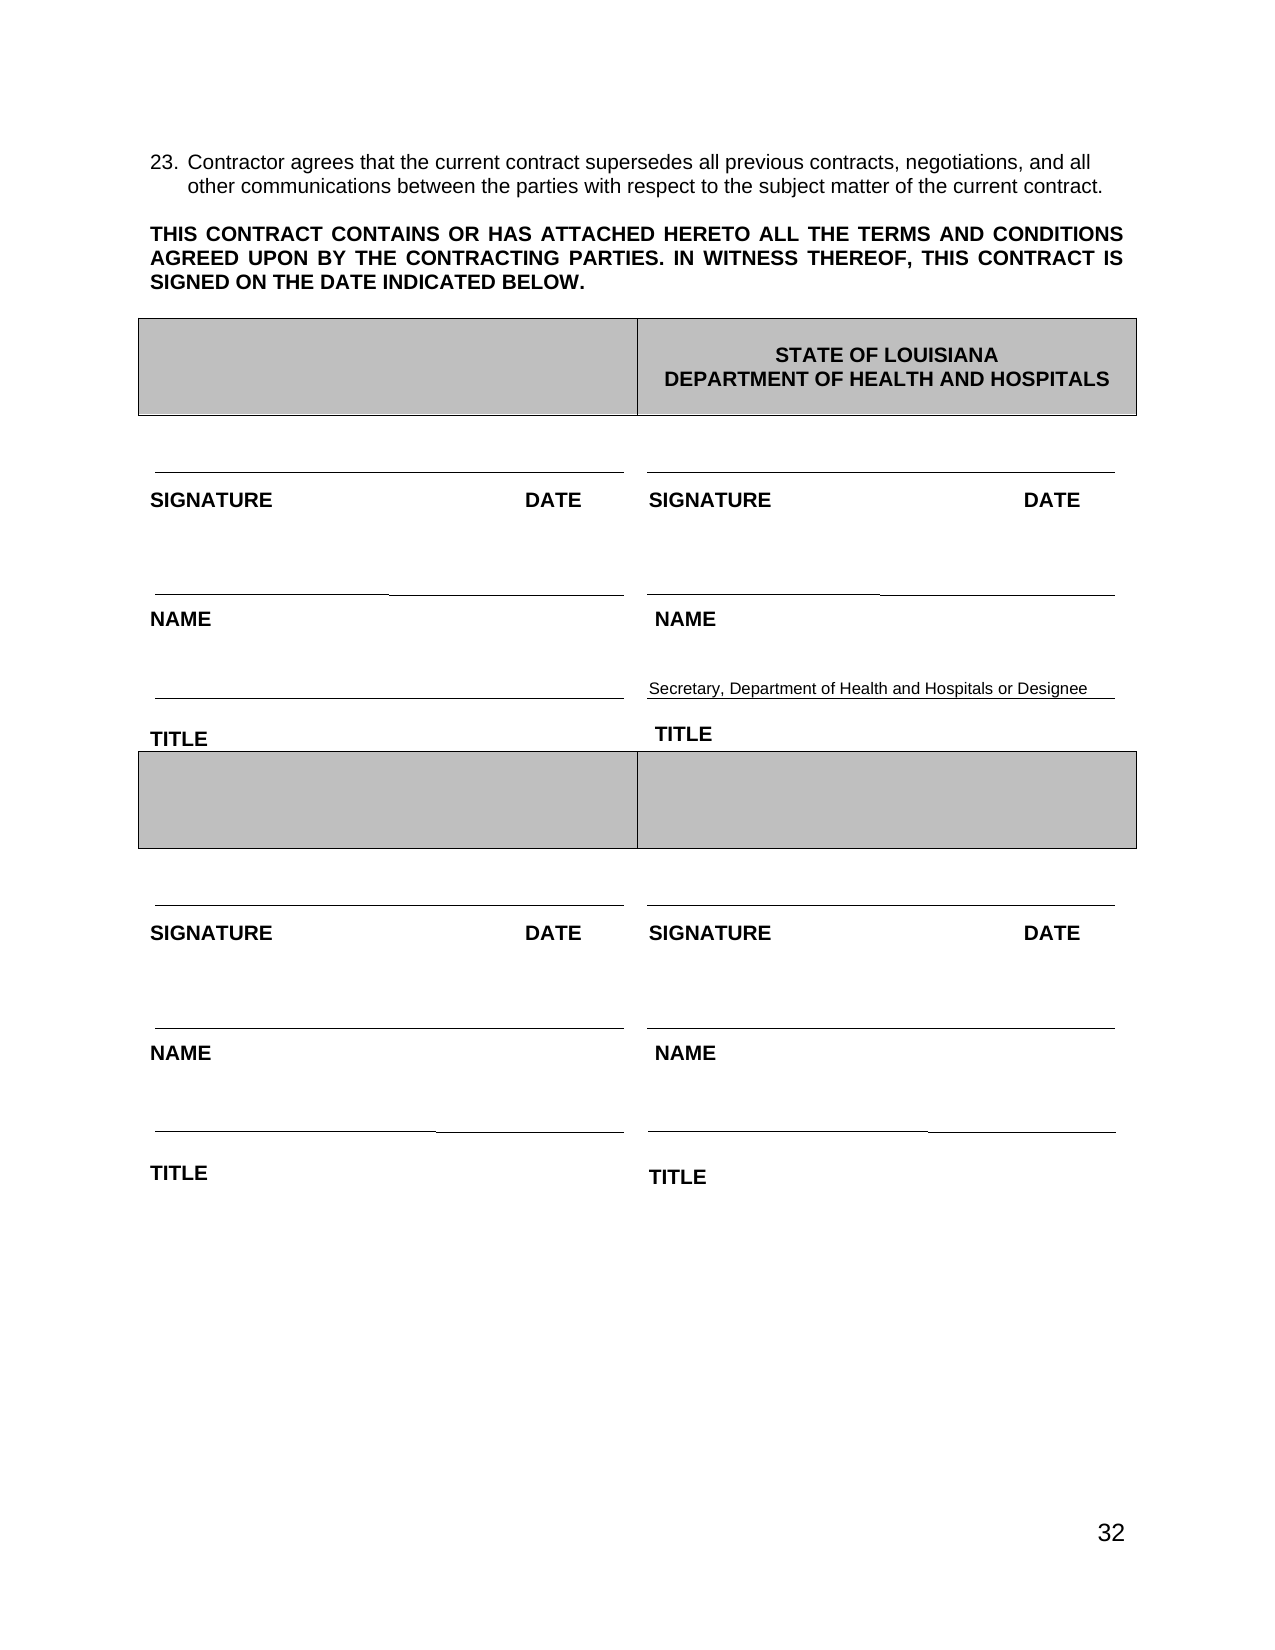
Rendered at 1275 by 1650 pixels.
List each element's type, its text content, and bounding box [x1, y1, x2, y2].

table_cell NAME [139, 535, 637, 655]
table_cell TITLE [139, 1089, 637, 1189]
table_cell NAME [638, 535, 1136, 655]
table_cell SIGNATURE DATE [139, 416, 637, 535]
table_cell Secretary, Department of Health and Hospitals or Designee TITLE [638, 655, 1136, 751]
list Contractor agrees that the current contract supersedes all previous contracts, negotiations, and all other communications between the parties with respect to the subject matter of the current contract. [150, 150, 1125, 198]
table_cell [139, 752, 637, 848]
table_cell SIGNATURE DATE [638, 849, 1136, 969]
text THIS CONTRACT CONTAINS OR HAS ATTACHED HERETO ALL THE TERMS AND CONDITIONS AGREED UPON BY THE CONTRACTING PARTIES. IN WITNESS THEREOF, THIS CONTRACT IS SIGNED ON THE DATE INDICATED BELOW. [150, 222, 1125, 294]
table_header [139, 319, 637, 414]
table_header STATE OF LOUISIANA DEPARTMENT OF HEALTH AND HOSPITALS [638, 319, 1136, 414]
table_cell SIGNATURE DATE [139, 849, 637, 969]
table_cell NAME [638, 969, 1136, 1088]
table_cell SIGNATURE DATE [638, 416, 1136, 535]
table_cell NAME [139, 969, 637, 1088]
table_cell TITLE [638, 1089, 1136, 1189]
table_cell TITLE [139, 655, 637, 751]
table_cell [638, 752, 1136, 848]
